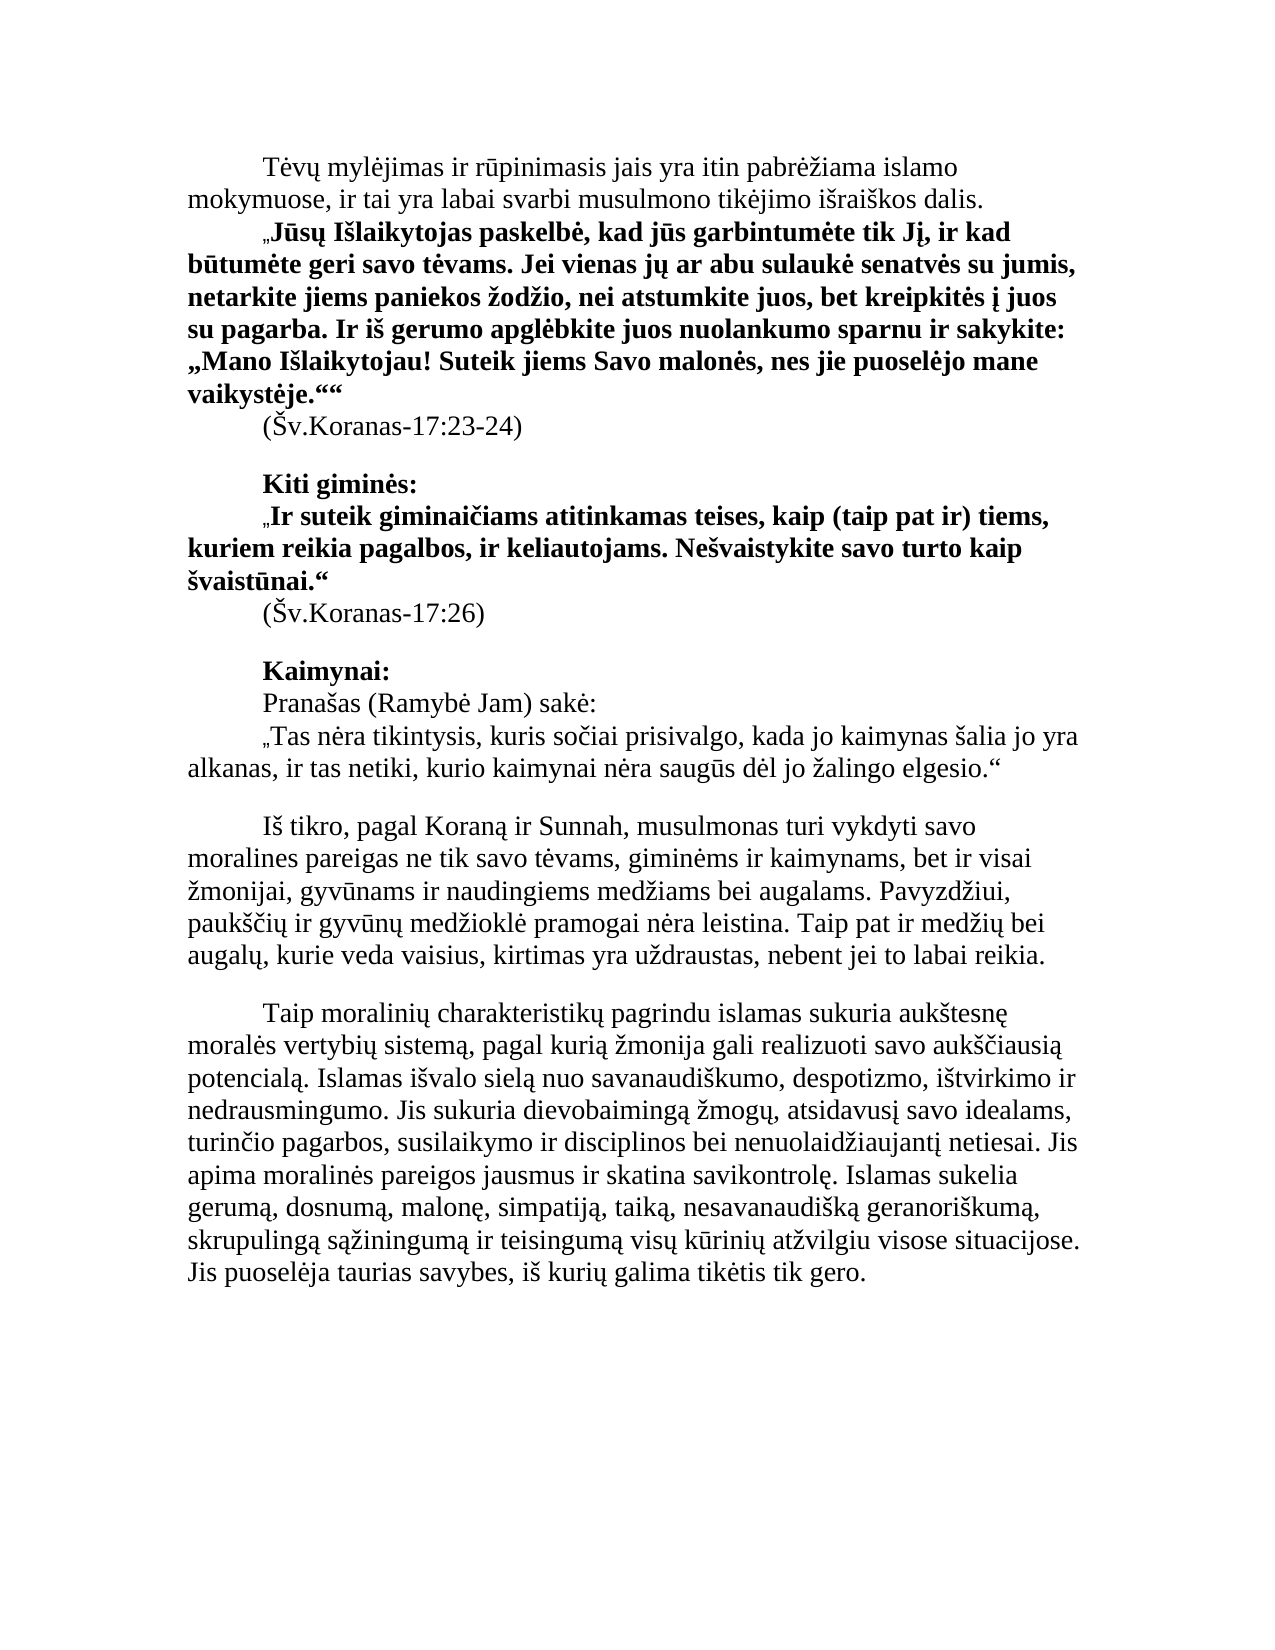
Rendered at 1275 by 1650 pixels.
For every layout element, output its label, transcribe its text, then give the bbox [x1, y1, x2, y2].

text „Tas nėra tikintysis, kuris sočiai prisivalgo, kada jo kaimynas šalia jo yra alkanas, ir tas netiki, kurio kaimynai nėra saugūs dėl jo žalingo elgesio.“ [187, 719, 1087, 783]
text (Šv.Koranas-17:23-24) [187, 409, 1087, 442]
text „Ir suteik giminaičiams atitinkamas teises, kaip (taip pat ir) tiems, kuriem reikia pagalbos, ir keliautojams. Nešvaistykite savo turto kaip švaistūnai.“ [187, 499, 1087, 596]
text Iš tikro, pagal Koraną ir Sunnah, musulmonas turi vykdyti savo moralines pareigas ne tik savo tėvams, giminėms ir kaimynams, bet ir visai žmonijai, gyvūnams ir naudingiems medžiams bei augalams. Pavyzdžiui, paukščių ir gyvūnų medžioklė pramogai nėra leistina. Taip pat ir medžių bei augalų, kurie veda vaisius, kirtimas yra uždraustas, nebent jei to labai reikia. [187, 809, 1087, 971]
text (Šv.Koranas-17:26) [187, 596, 1087, 629]
text Tėvų mylėjimas ir rūpinimasis jais yra itin pabrėžiama islamo mokymuose, ir tai yra labai svarbi musulmono tikėjimo išraiškos dalis. [187, 150, 1087, 215]
text Taip moralinių charakteristikų pagrindu islamas sukuria aukštesnę moralės vertybių sistemą, pagal kurią žmonija gali realizuoti savo aukščiausią potencialą. Islamas išvalo sielą nuo savanaudiškumo, despotizmo, ištvirkimo ir nedrausmingumo. Jis sukuria dievobaimingą žmogų, atsidavusį savo idealams, turinčio pagarbos, susilaikymo ir disciplinos bei nenuolaidžiaujantį netiesai. Jis apima moralinės pareigos jausmus ir skatina savikontrolę. Islamas sukelia gerumą, dosnumą, malonę, simpatiją, taiką, nesavanaudišką geranoriškumą, skrupulingą sąžiningumą ir teisingumą visų kūrinių atžvilgiu visose situacijose. Jis puoselėja taurias savybes, iš kurių galima tikėtis tik gero. [187, 996, 1087, 1287]
text Pranašas (Ramybė Jam) sakė: [187, 686, 1087, 719]
text Kiti giminės: [187, 467, 1087, 499]
text Kaimynai: [187, 654, 1087, 686]
text „Jūsų Išlaikytojas paskelbė, kad jūs garbintumėte tik Jį, ir kad būtumėte geri savo tėvams. Jei vienas jų ar abu sulaukė senatvės su jumis, netarkite jiems paniekos žodžio, nei atstumkite juos, bet kreipkitės į juos su pagarba. Ir iš gerumo apglėbkite juos nuolankumo sparnu ir sakykite: „Mano Išlaikytojau! Suteik jiems Savo malonės, nes jie puoselėjo mane vaikystėje.““ [187, 215, 1087, 409]
